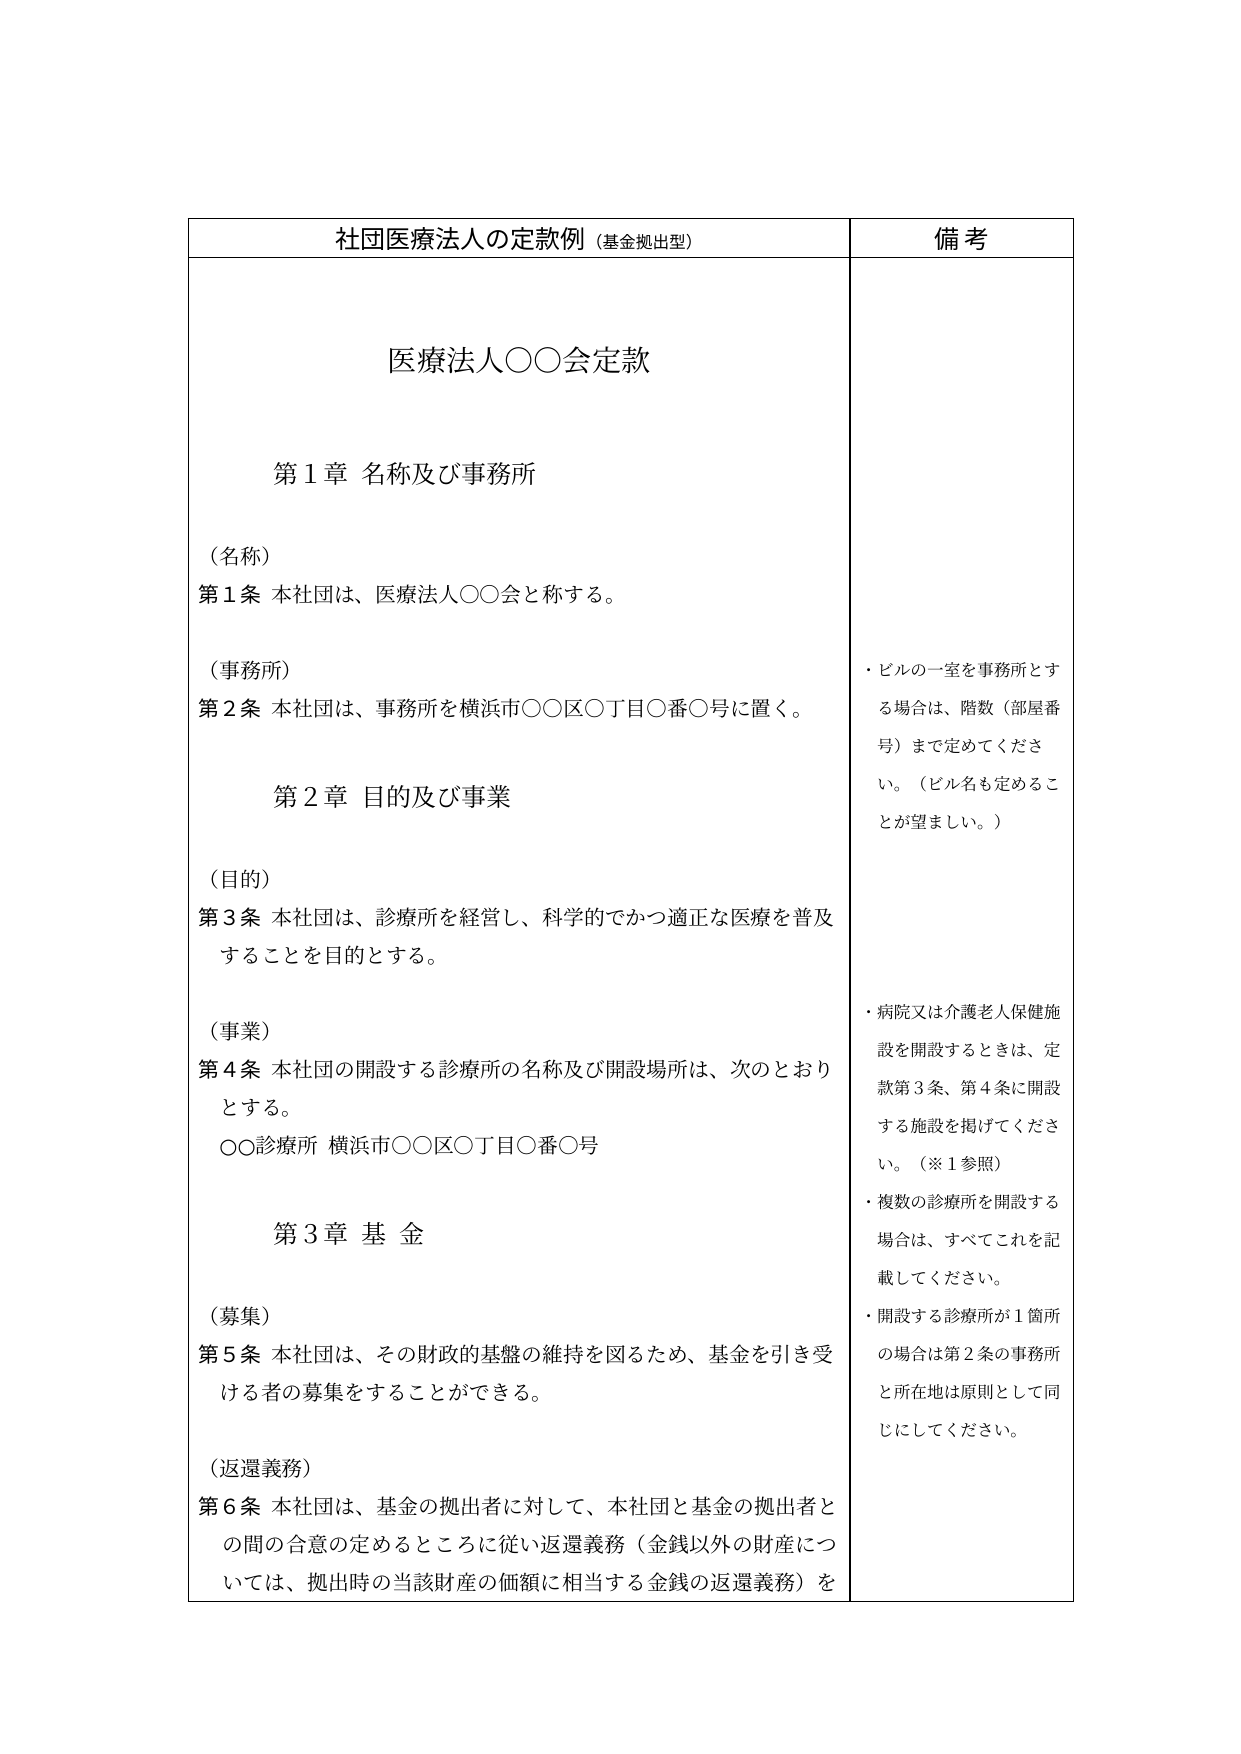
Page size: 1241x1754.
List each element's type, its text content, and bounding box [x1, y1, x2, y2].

table_header 備 考 [851, 219, 1073, 257]
table_header 社団医療法人の定款例（基金拠出型） [189, 219, 849, 257]
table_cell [189, 258, 849, 1601]
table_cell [851, 258, 1073, 1601]
